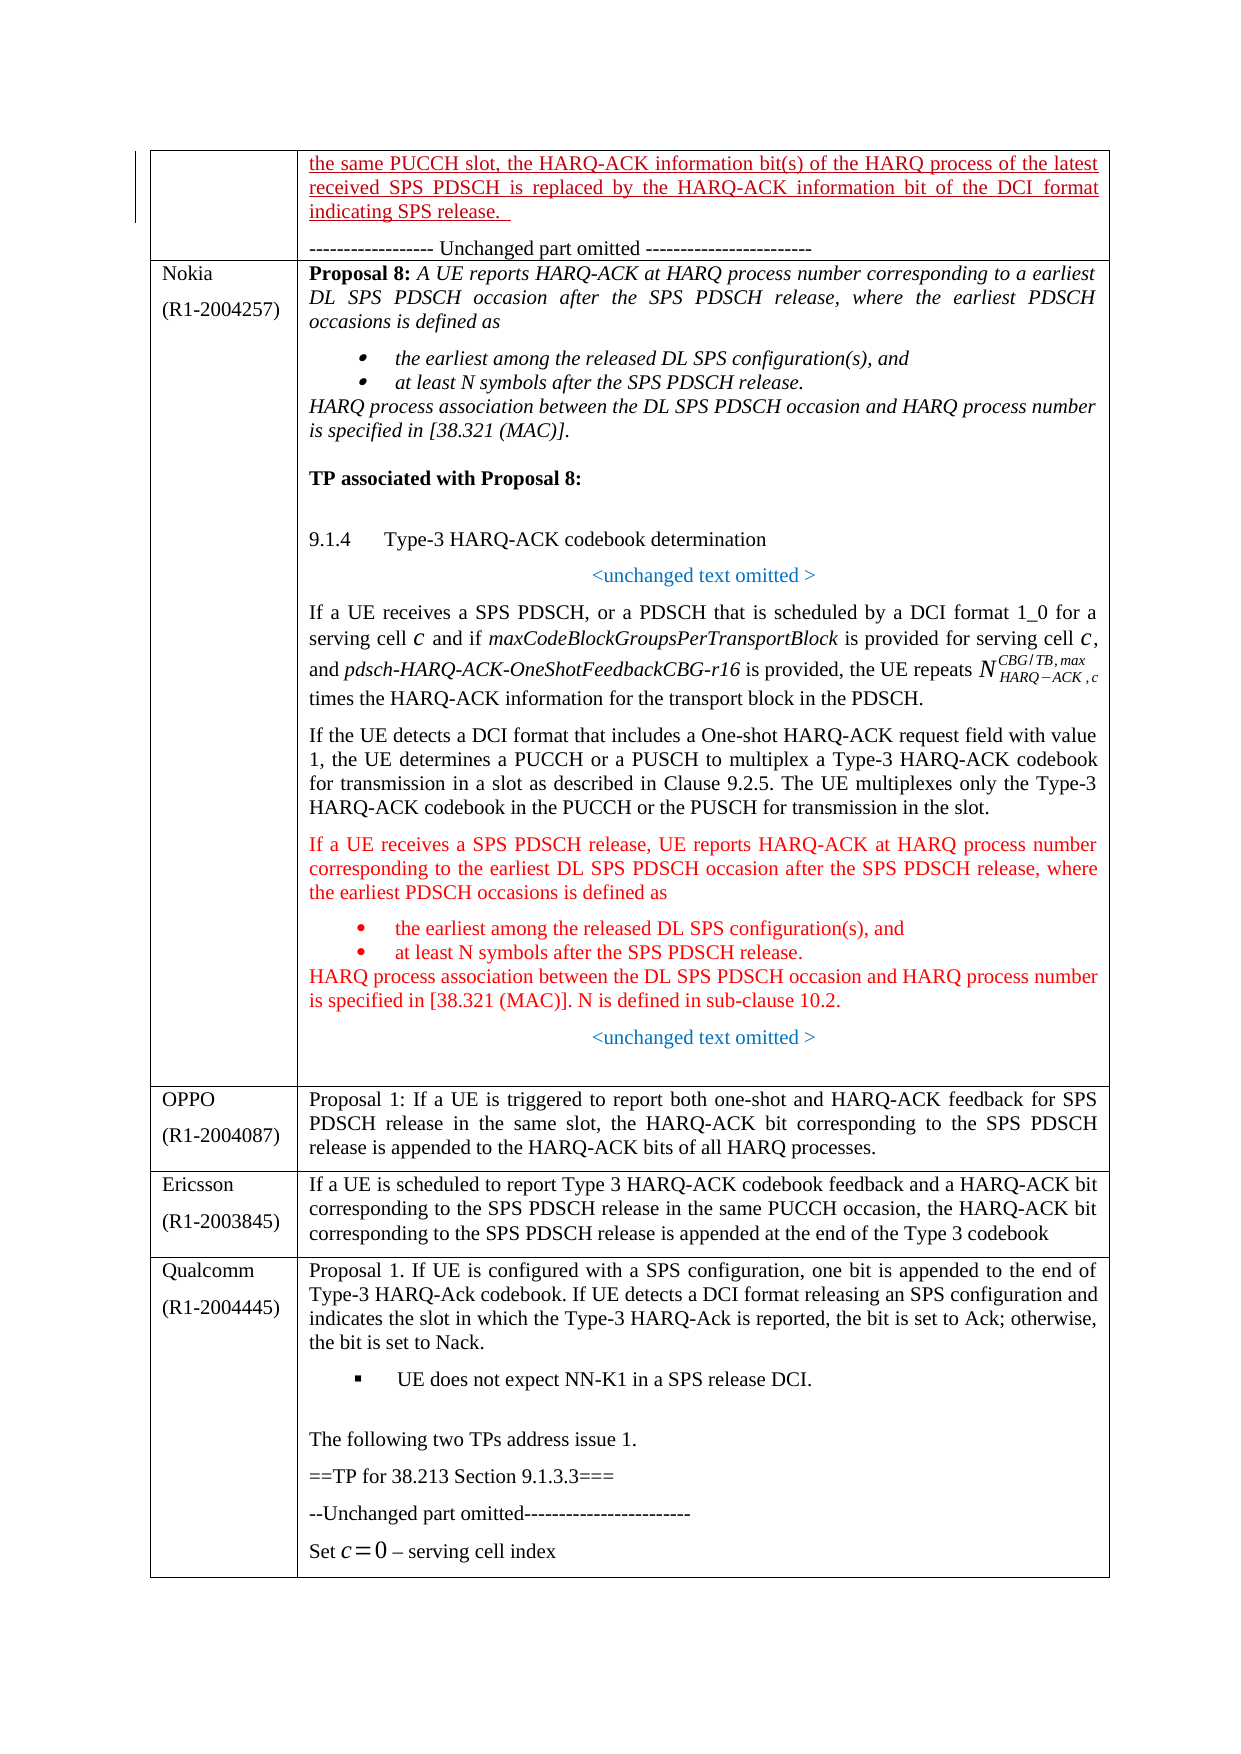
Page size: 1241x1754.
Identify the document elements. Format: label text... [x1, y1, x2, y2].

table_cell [151, 151, 297, 260]
table_cell OPPO (R1-2004087) [151, 1087, 297, 1171]
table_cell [151, 1258, 297, 1577]
table_cell Nokia (R1-2004257) [151, 261, 297, 1086]
table_cell Ericsson (R1-2003845) [151, 1172, 297, 1257]
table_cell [298, 1258, 1109, 1577]
table_cell If a UE is scheduled to report Type 3 HARQ-ACK codebook feedback and a HARQ-ACK bit corresponding to the SPS PDSCH release in the same PUCCH occasion, the HARQ-ACK bit corresponding to the SPS PDSCH release is appended at the end of the Type 3 codebook [298, 1172, 1109, 1257]
table_cell Proposal 1: If a UE is triggered to report both one-shot and HARQ-ACK feedback for SPS PDSCH release in the same slot, the HARQ-ACK bit corresponding to the SPS PDSCH release is appended to the HARQ-ACK bits of all HARQ processes. [298, 1087, 1109, 1171]
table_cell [298, 151, 1109, 260]
table_cell Proposal 8: A UE reports HARQ-ACK at HARQ process number corresponding to a earliest DL SPS PDSCH occasion after the SPS PDSCH release, where the earliest PDSCH occasions is defined as the earliest among the released DL SPS configuration(s), and at least N symbols after the SPS PDSCH release. HARQ process association between the DL SPS PDSCH occasion and HARQ process number is specified in [38.321 (MAC)]. TP associated with Proposal 8: 9.1.4 Type-3 HARQ-ACK codebook determination <unchanged text omitted > If a UE receives a SPS PDSCH, or a PDSCH that is scheduled by a DCI format 1_0 for a serving cell and if maxCodeBlockGroupsPerTransportBlock is provided for serving cell , and pdsch-HARQ-ACK-OneShotFeedbackCBG-r16 is provided, the UE repeats times the HARQ-ACK information for the transport block in the PDSCH. If the UE detects a DCI format that includes a One-shot HARQ-ACK request field with value 1, the UE determines a PUCCH or a PUSCH to multiplex a Type-3 HARQ-ACK codebook for transmission in a slot as described in Clause 9.2.5. The UE multiplexes only the Type-3 HARQ-ACK codebook in the PUCCH or the PUSCH for transmission in the slot. If a UE receives a SPS PDSCH release, UE reports HARQ-ACK at HARQ process number corresponding to the earliest DL SPS PDSCH occasion after the SPS PDSCH release, where the earliest PDSCH occasions is defined as the earliest among the released DL SPS configuration(s), and at least N symbols after the SPS PDSCH release. HARQ process association between the DL SPS PDSCH occasion and HARQ process number is specified in [38.321 (MAC)]. N is defined in sub-clause 10.2. <unchanged text omitted > [298, 261, 1109, 1086]
